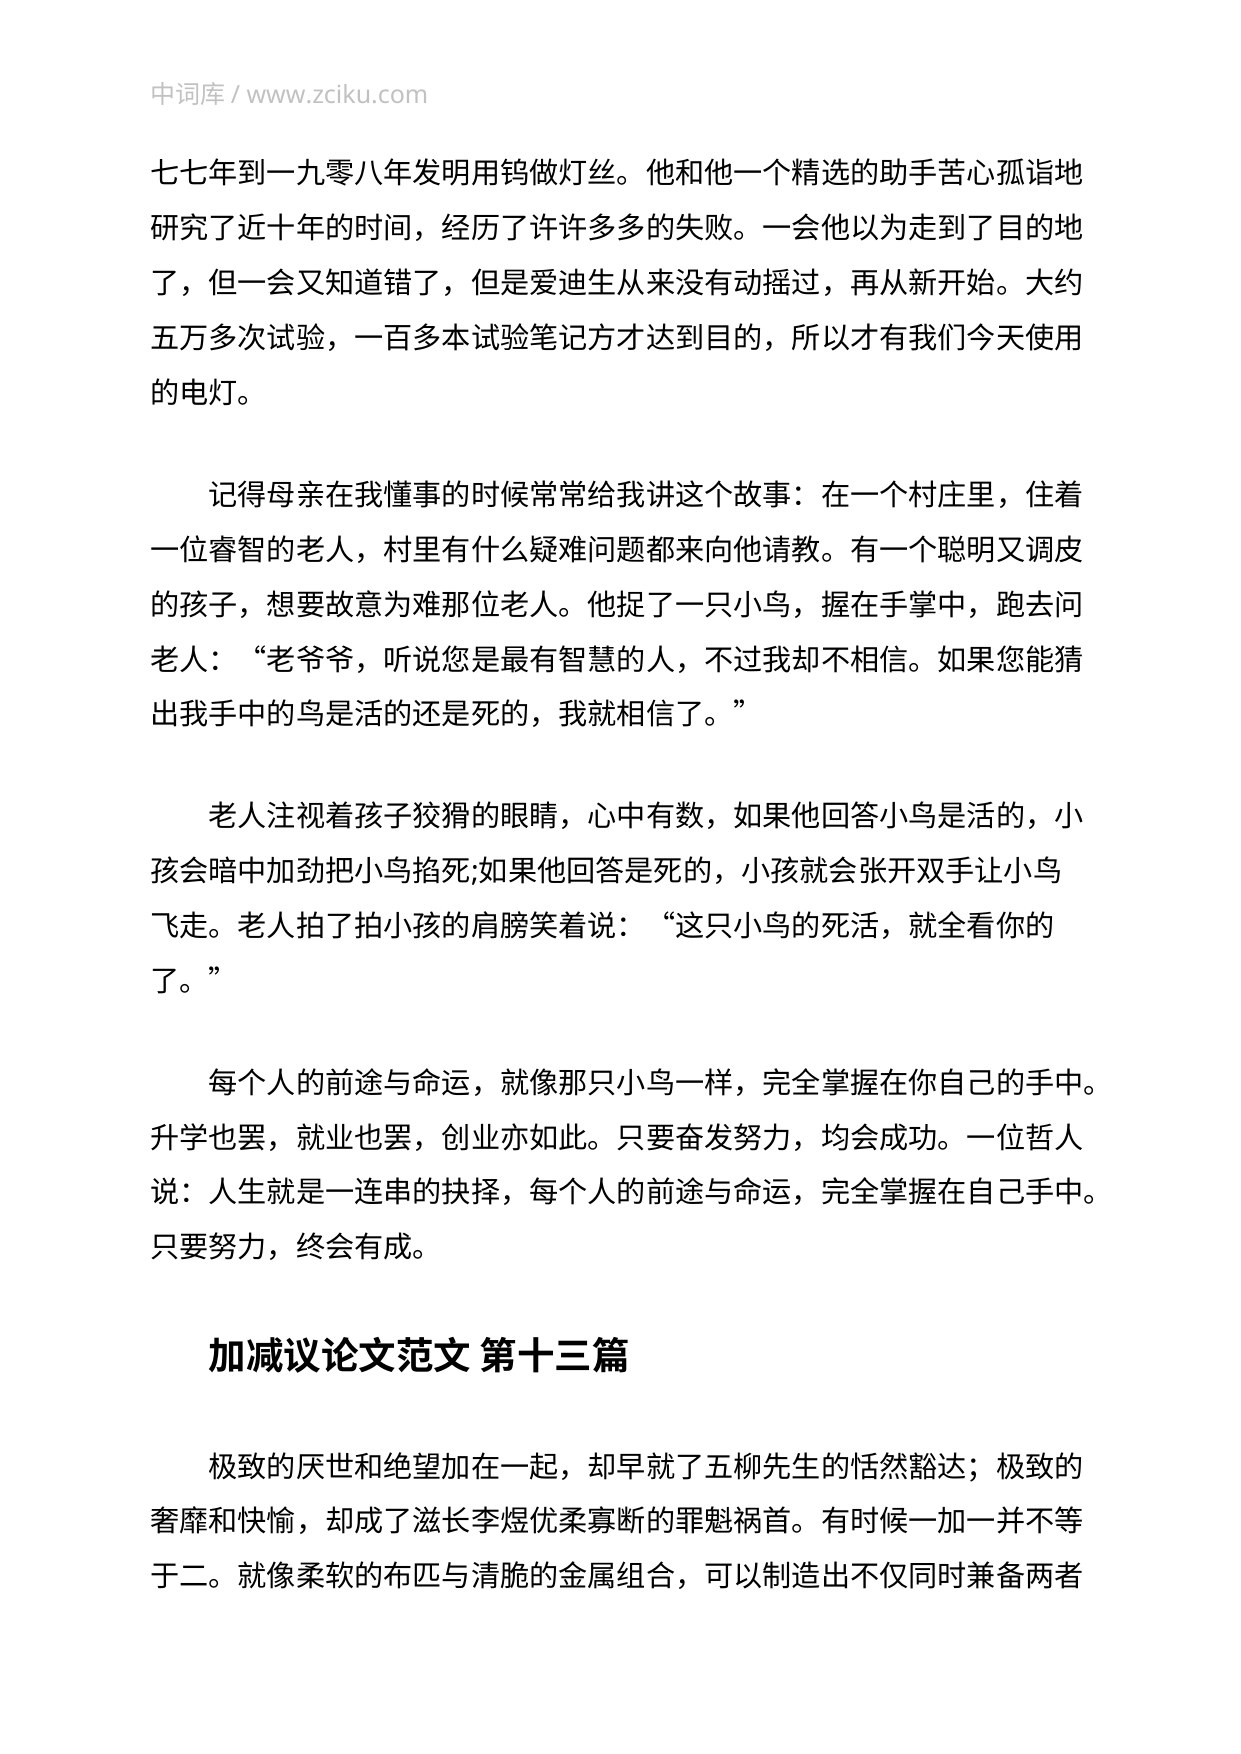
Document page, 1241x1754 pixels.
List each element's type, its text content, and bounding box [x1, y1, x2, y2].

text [150, 1443, 1090, 1595]
text 老人注视着孩子狡猾的眼睛，心中有数，如果他回答小鸟是活的，小孩会暗中加劲把小鸟掐死;如果他回答是死的，小孩就会张开双手让小鸟飞走。老人拍了拍小孩的肩膀笑着说：“这只小鸟的死活，就全看你的了。” [150, 793, 1090, 1000]
text 每个人的前途与命运，就像那只小鸟一样，完全掌握在你自己的手中。升学也罢，就业也罢，创业亦如此。只要奋发努力，均会成功。一位哲人说：人生就是一连串的抉择，每个人的前途与命运，完全掌握在自己手中。只要努力，终会有成。 [150, 1059, 1090, 1266]
text 记得母亲在我懂事的时候常常给我讲这个故事：在一个村庄里，住着一位睿智的老人，村里有什么疑难问题都来向他请教。有一个聪明又调皮的孩子，想要故意为难那位老人。他捉了一只小鸟，握在手掌中，跑去问老人：“老爷爷，听说您是最有智慧的人，不过我却不相信。如果您能猜出我手中的鸟是活的还是死的，我就相信了。” [150, 471, 1090, 733]
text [150, 150, 1090, 412]
text 加减议论文范文 第十三篇 [150, 1326, 1090, 1380]
